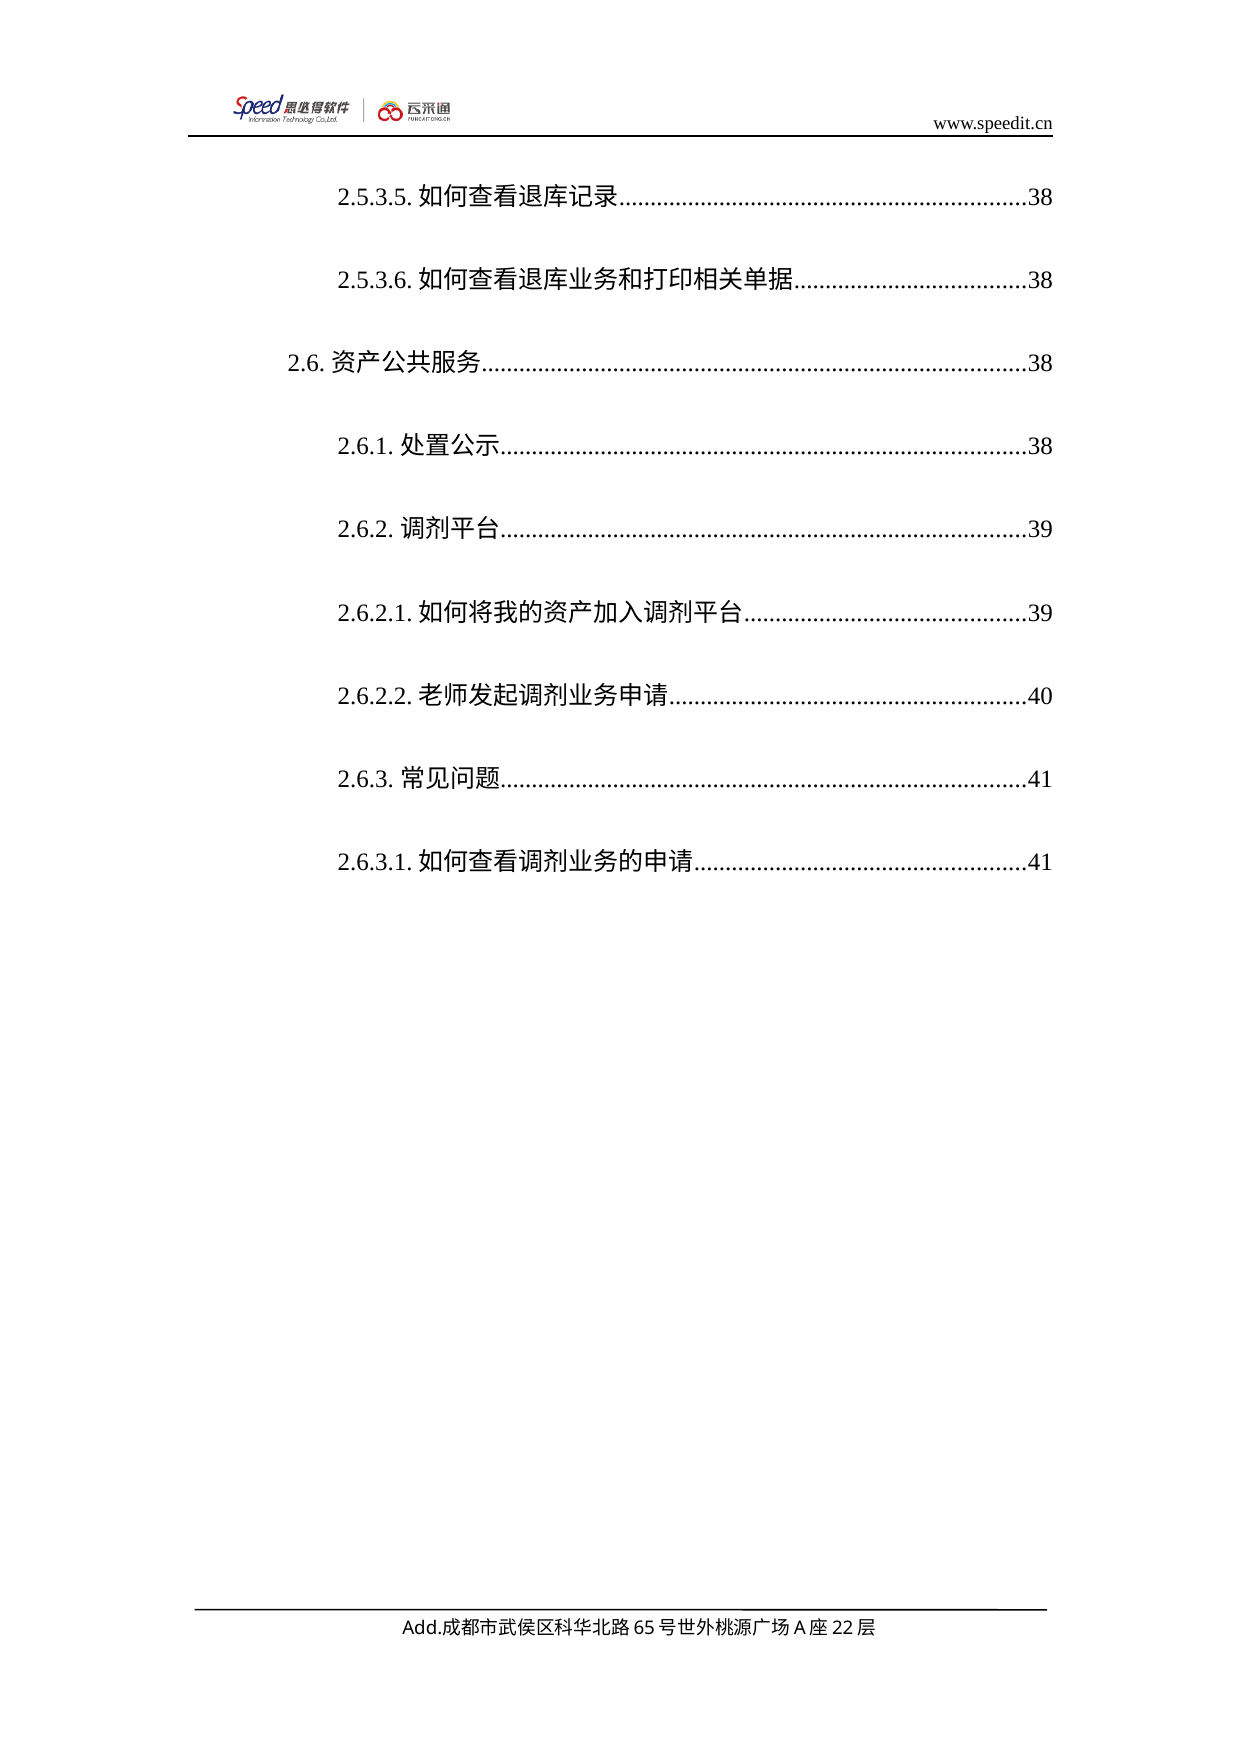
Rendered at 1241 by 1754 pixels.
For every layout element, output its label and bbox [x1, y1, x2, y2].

picture [225, 88, 458, 130]
